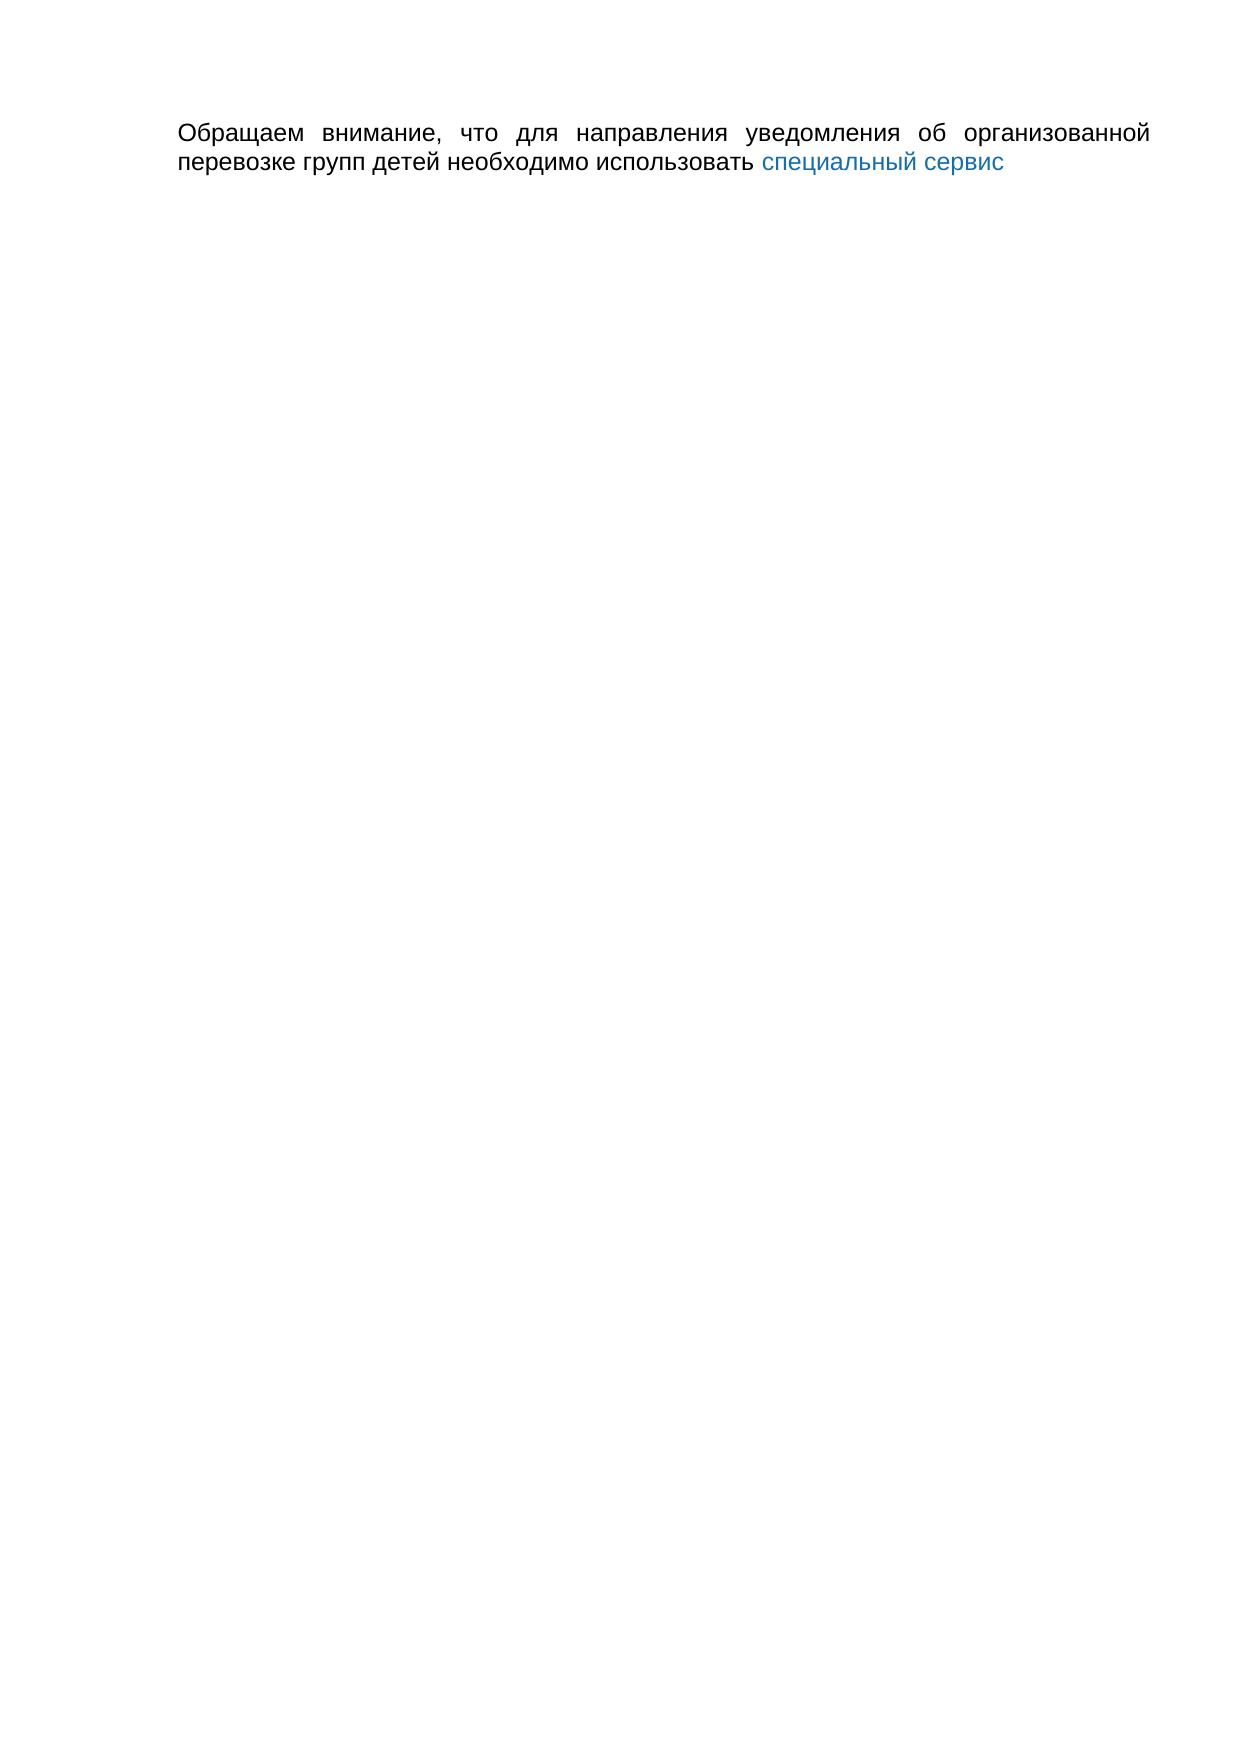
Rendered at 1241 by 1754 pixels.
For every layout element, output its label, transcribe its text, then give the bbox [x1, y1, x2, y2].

text Обращаем внимание, что для направления уведомления об организованной перевозке групп детей необходимо использовать специальный сервис [177, 118, 1152, 176]
